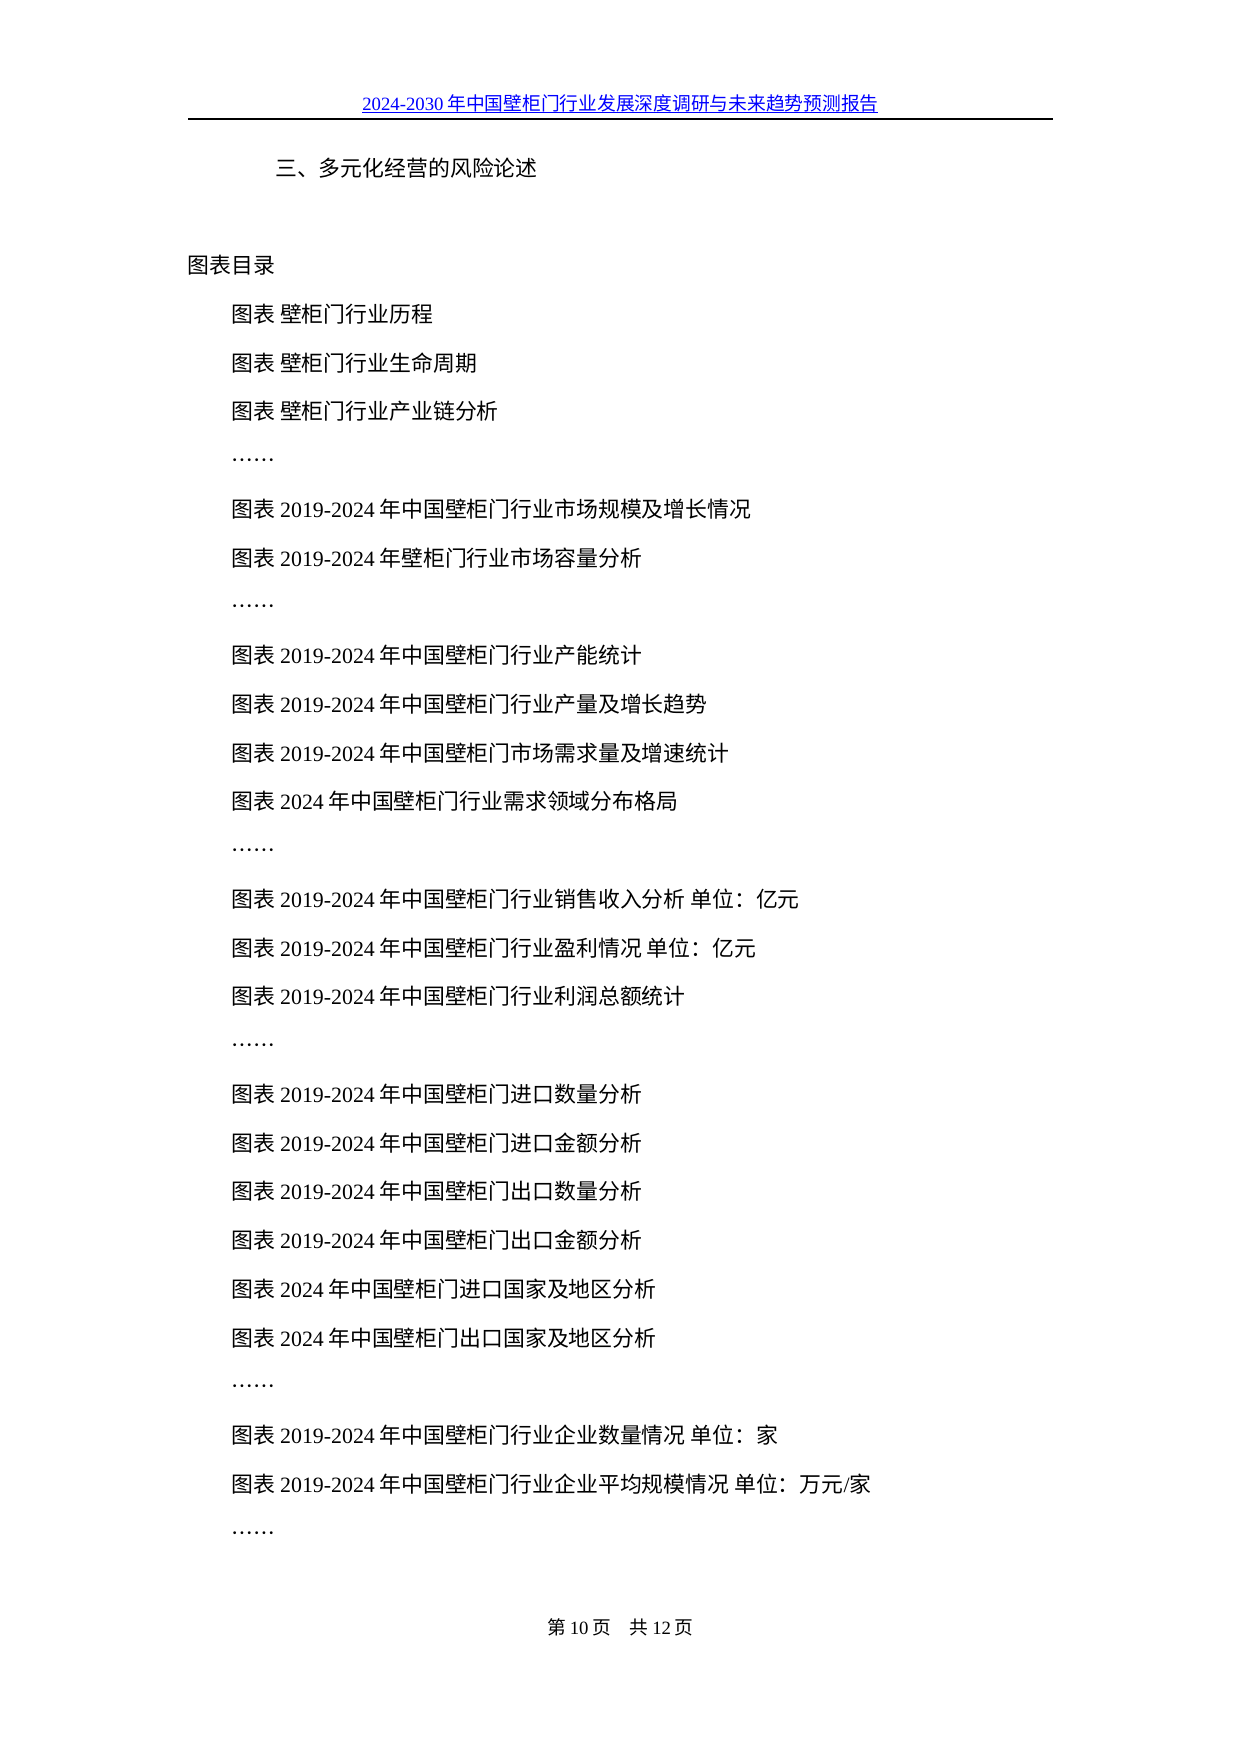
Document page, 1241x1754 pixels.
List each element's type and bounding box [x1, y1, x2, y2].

text [187, 150, 1053, 1548]
